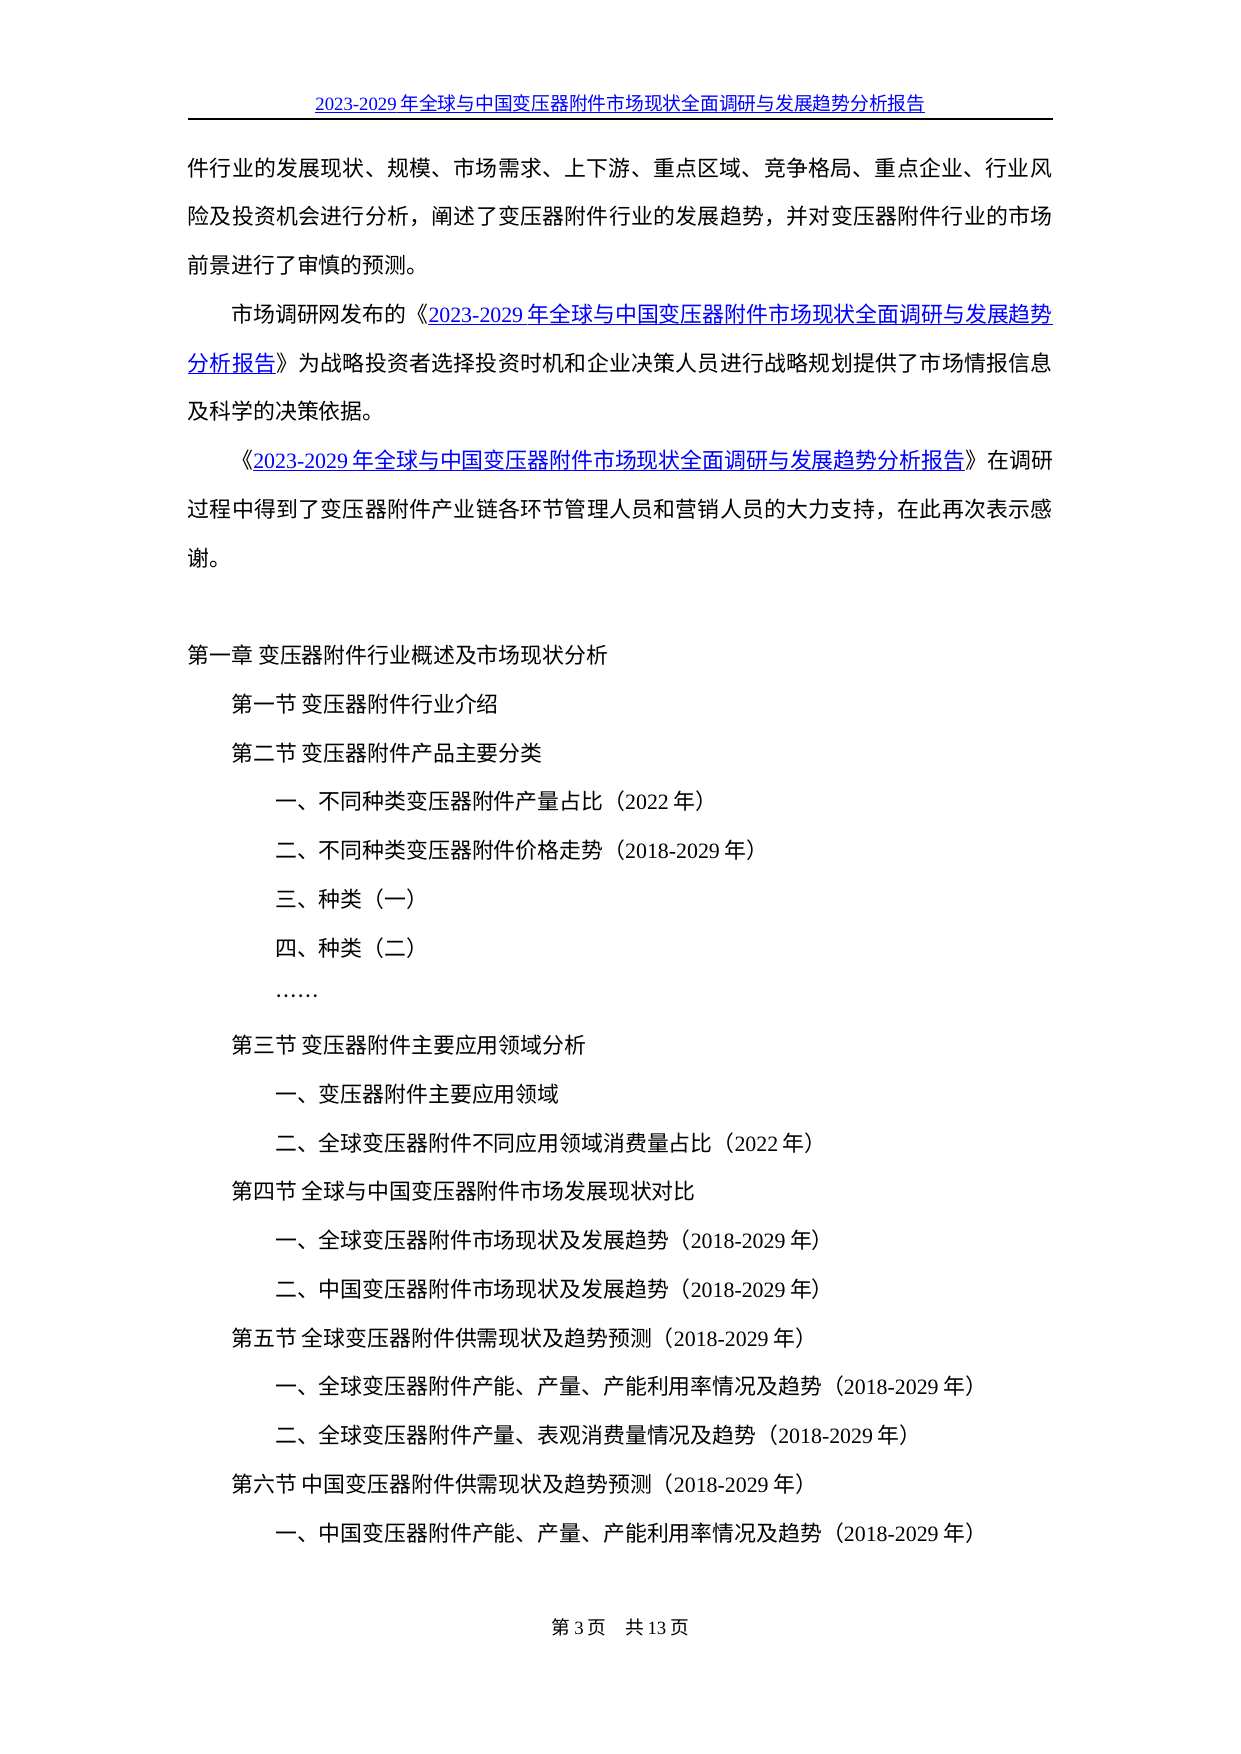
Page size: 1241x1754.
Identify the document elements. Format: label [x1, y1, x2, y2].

text [187, 150, 1053, 1548]
